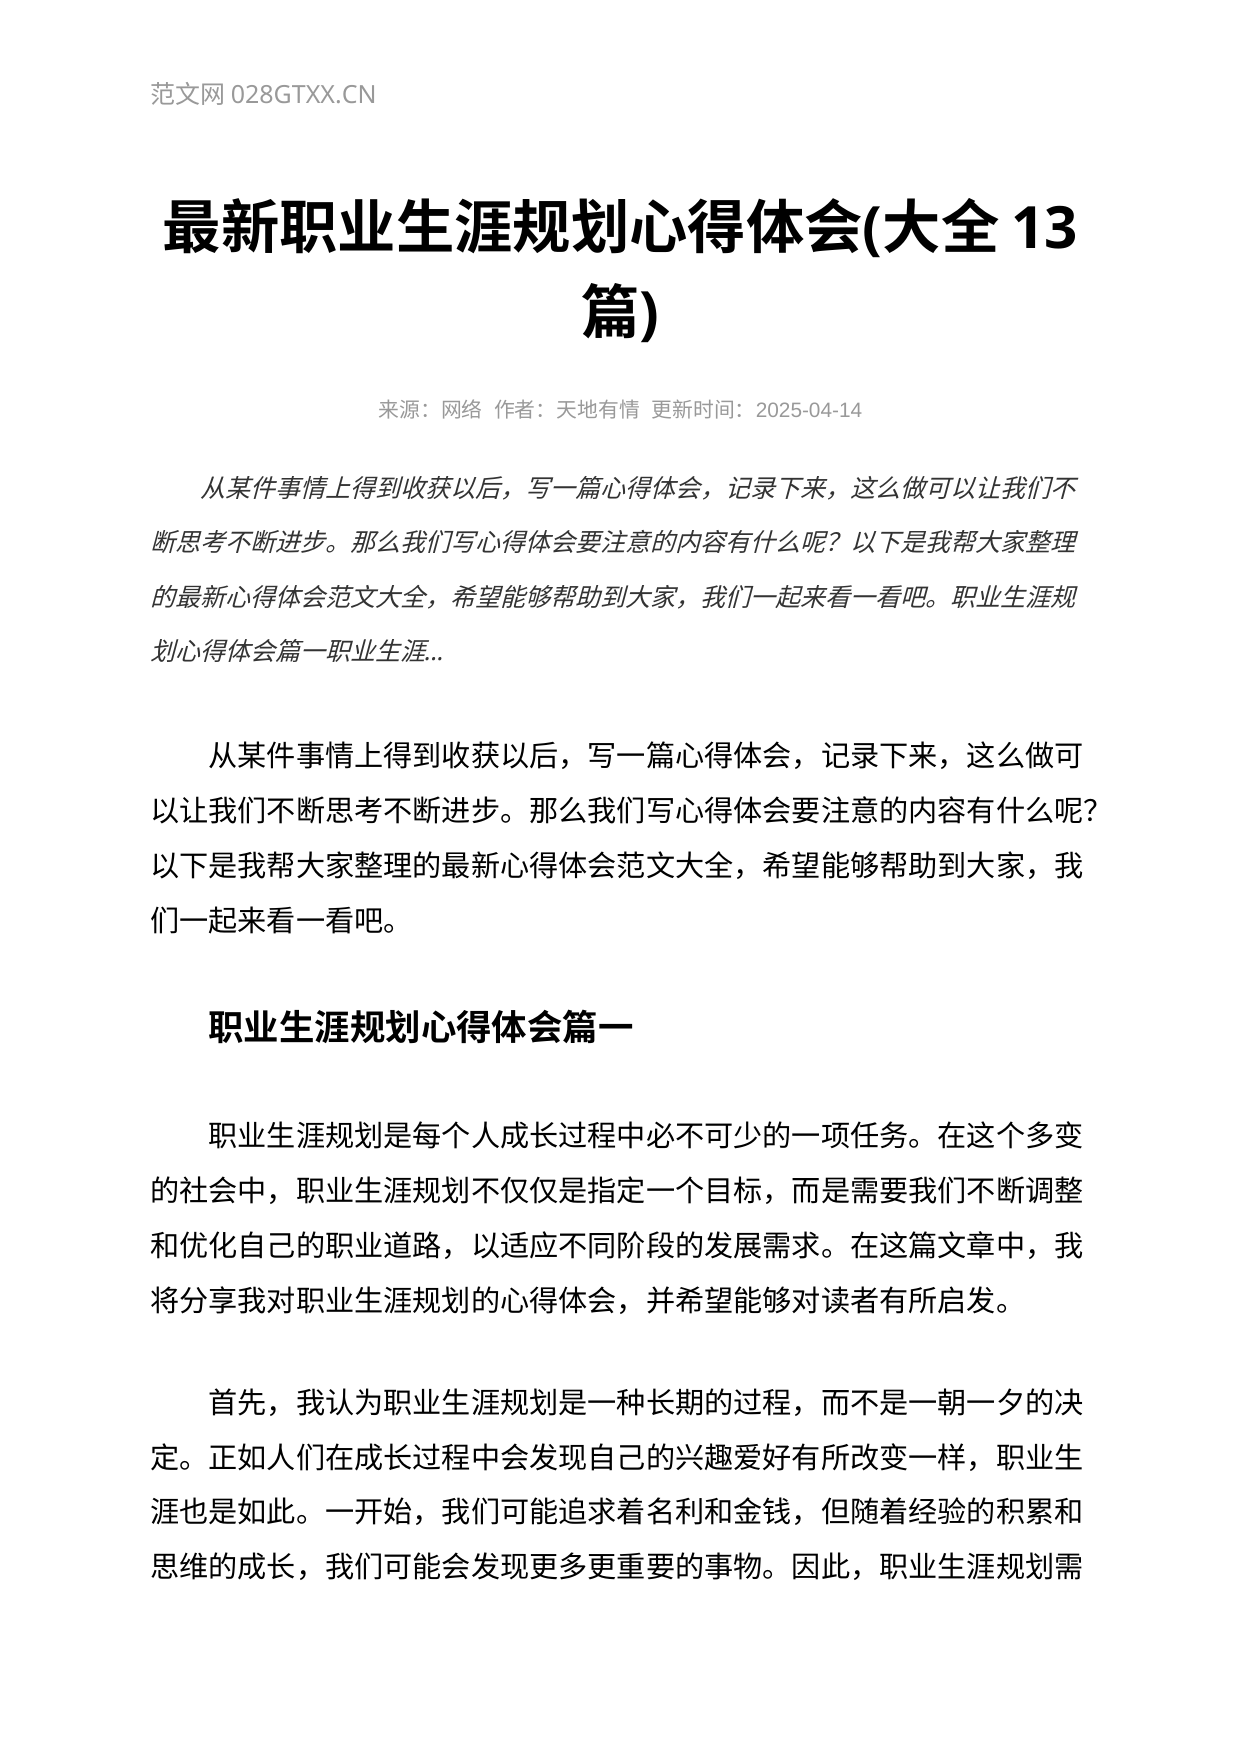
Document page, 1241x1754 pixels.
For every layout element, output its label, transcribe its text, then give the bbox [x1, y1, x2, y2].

text 职业生涯规划心得体会篇一 [150, 999, 1090, 1051]
text 来源：网络 作者：天地有情 更新时间：2025-04-14 [150, 398, 1090, 422]
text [150, 1379, 1090, 1586]
text 从某件事情上得到收获以后，写一篇心得体会，记录下来，这么做可以让我们不断思考不断进步。那么我们写心得体会要注意的内容有什么呢？以下是我帮大家整理的最新心得体会范文大全，希望能够帮助到大家，我们一起来看一看吧。 [150, 733, 1090, 940]
text 从某件事情上得到收获以后，写一篇心得体会，记录下来，这么做可以让我们不断思考不断进步。那么我们写心得体会要注意的内容有什么呢？以下是我帮大家整理的最新心得体会范文大全，希望能够帮助到大家，我们一起来看一看吧。职业生涯规划心得体会篇一职业生涯... [150, 468, 1090, 668]
subtitle 最新职业生涯规划心得体会(大全13篇) [150, 181, 1090, 351]
text 职业生涯规划是每个人成长过程中必不可少的一项任务。在这个多变的社会中，职业生涯规划不仅仅是指定一个目标，而是需要我们不断调整和优化自己的职业道路，以适应不同阶段的发展需求。在这篇文章中，我将分享我对职业生涯规划的心得体会，并希望能够对读者有所启发。 [150, 1113, 1090, 1320]
